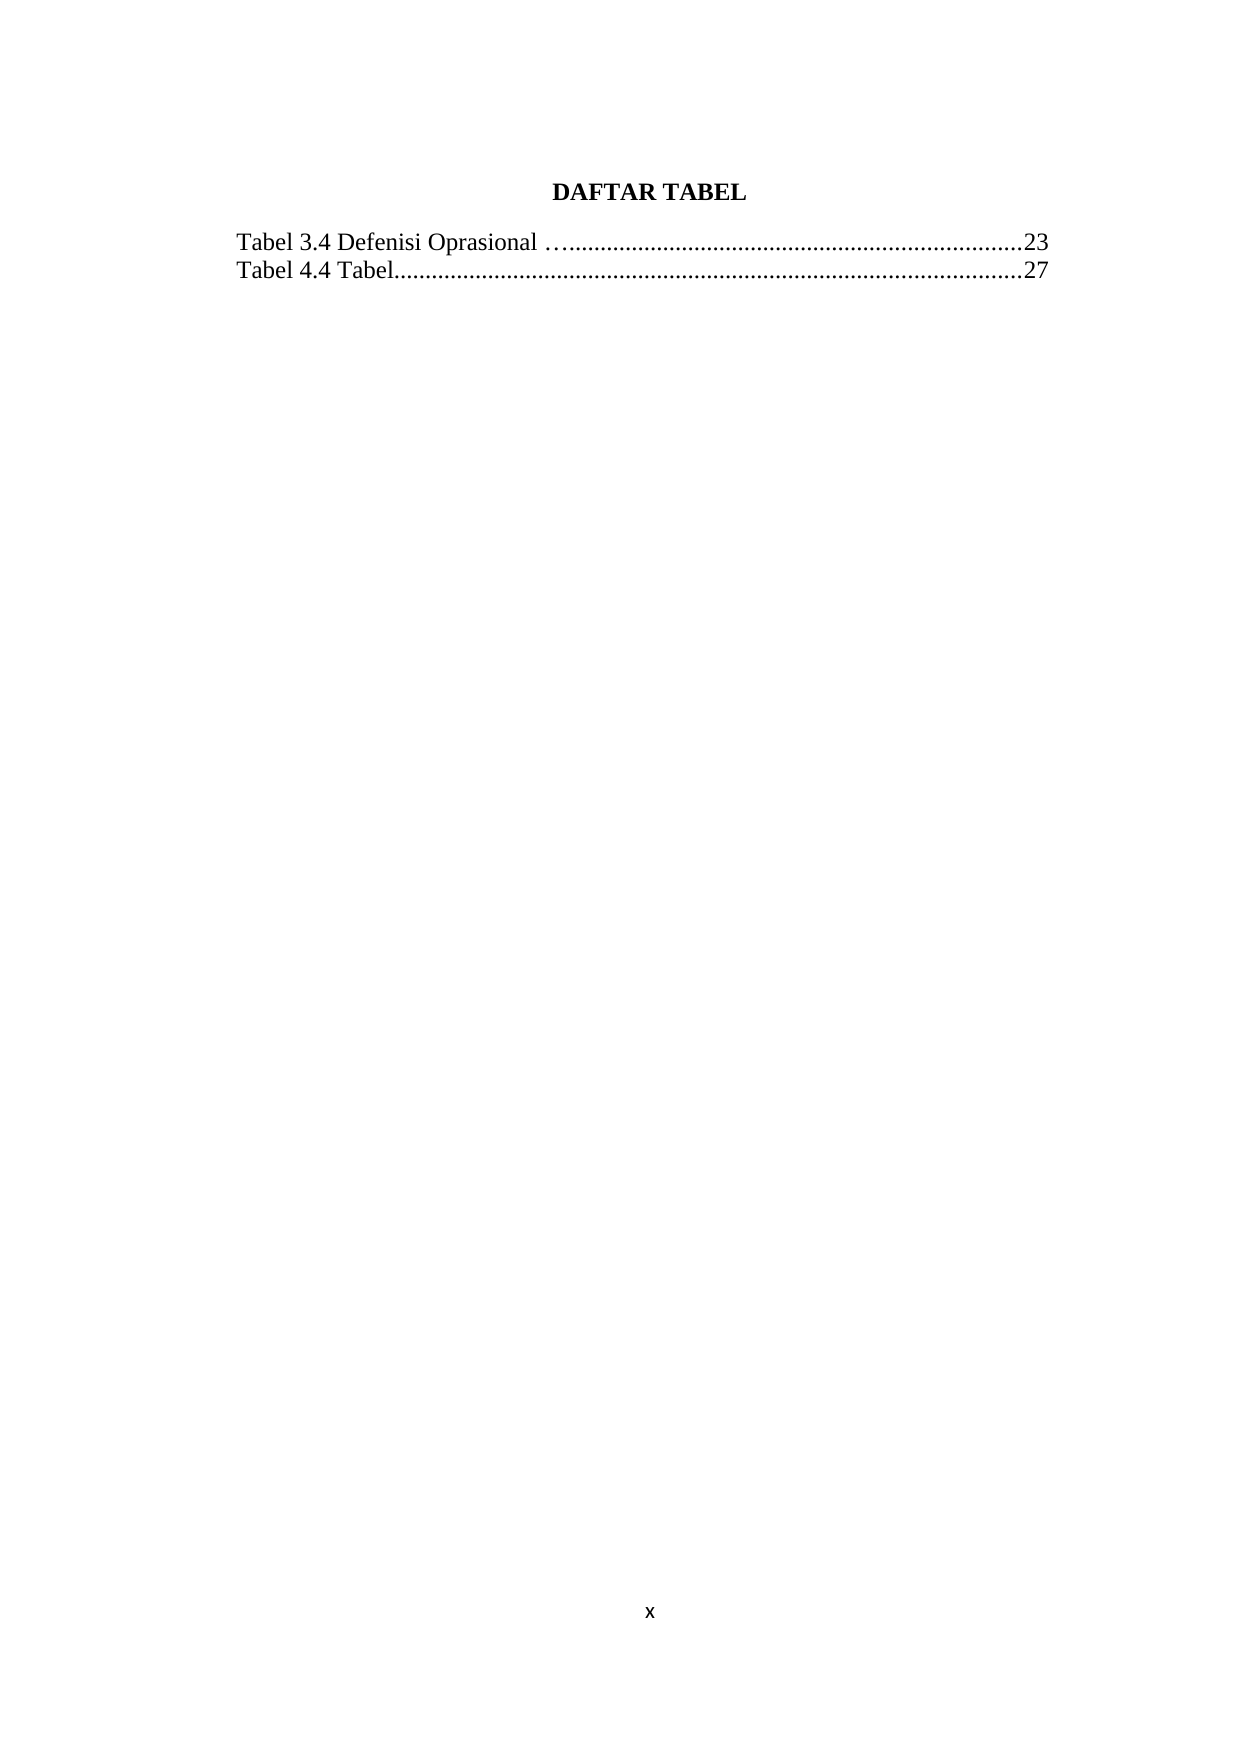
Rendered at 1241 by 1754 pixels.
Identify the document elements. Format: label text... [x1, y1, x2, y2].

text Tabel 3.4 Defenisi Oprasional … 23 [236, 227, 1069, 256]
text DAFTAR TABEL [236, 177, 1063, 206]
text Tabel 4.4 Tabel 27 [236, 256, 1069, 284]
